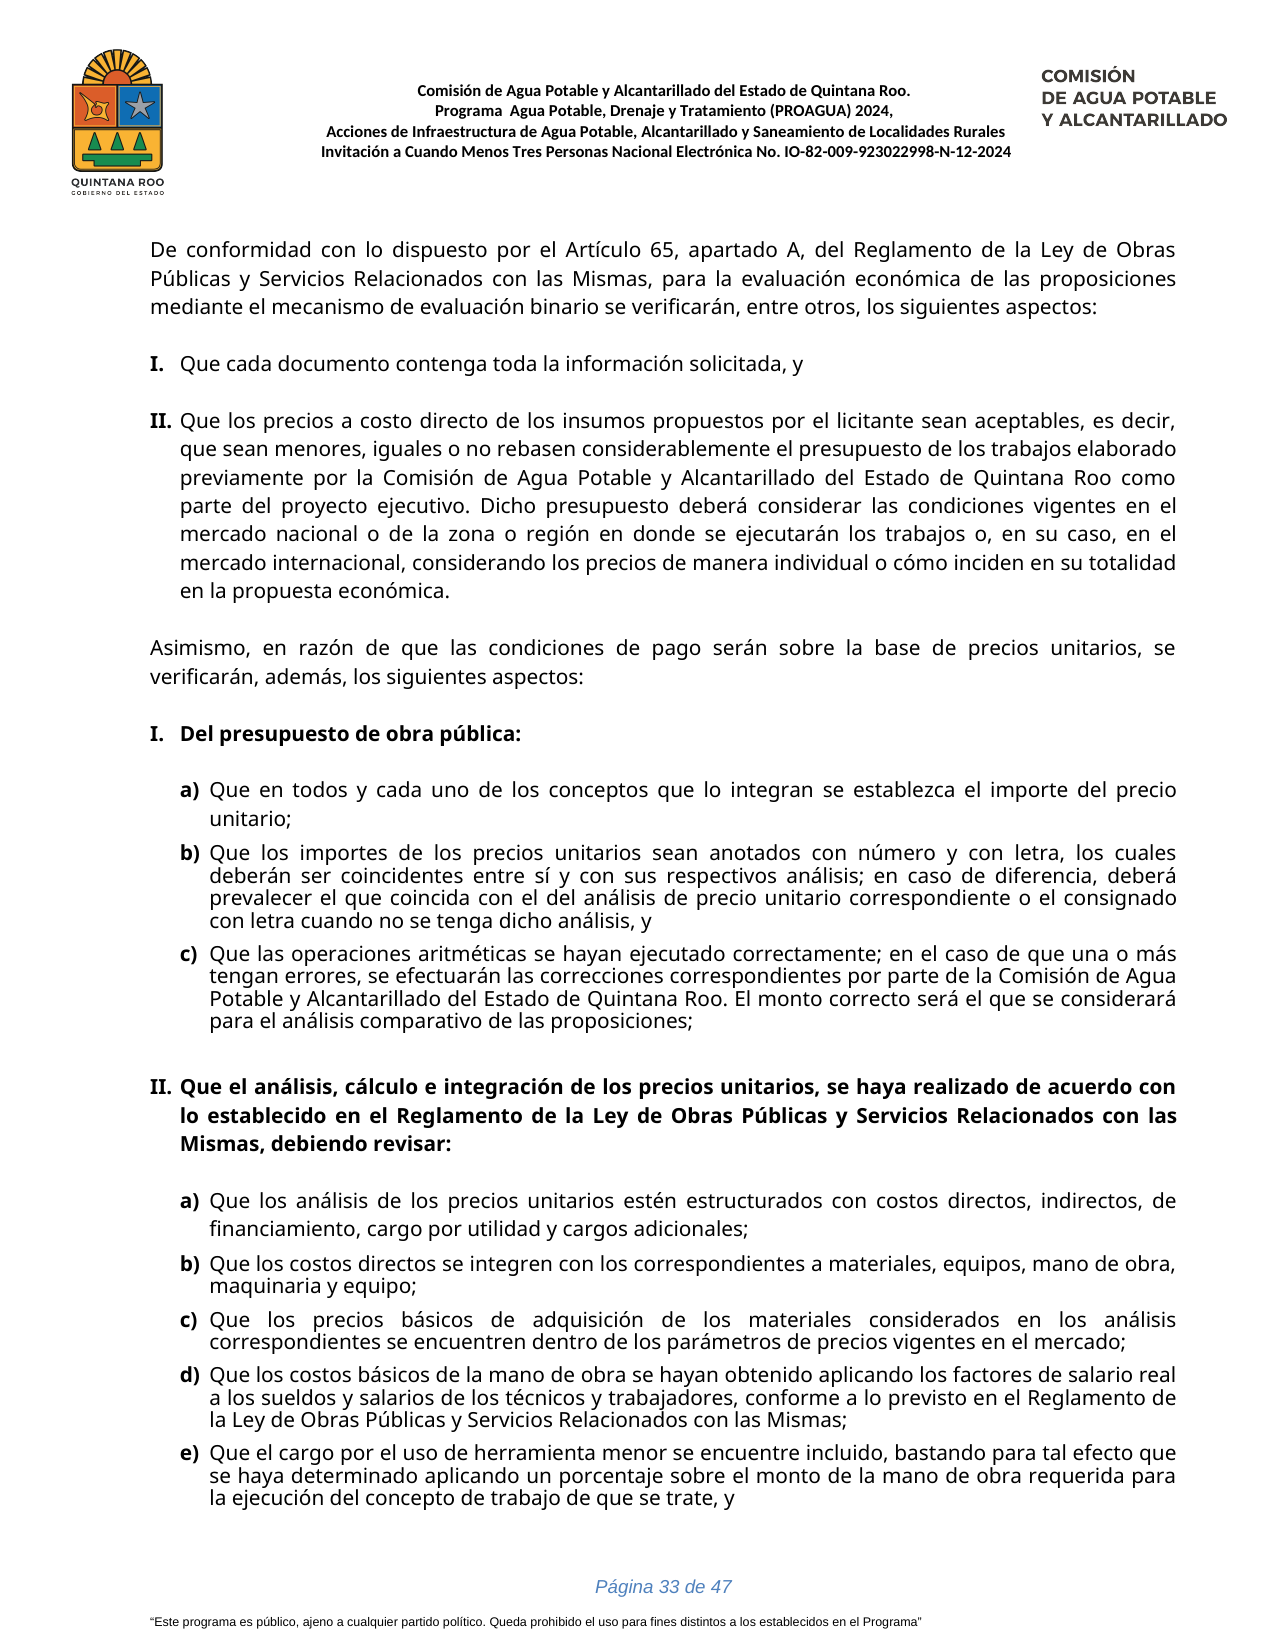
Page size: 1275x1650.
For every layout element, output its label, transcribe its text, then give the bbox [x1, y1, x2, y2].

text c) Que las operaciones aritméticas se hayan ejecutado correctamente; en el caso de que una o más tengan errores, se efectuarán las correcciones correspondientes por parte de la Comisión de Agua Potable y Alcantarillado del Estado de Quintana Roo. El monto correcto será el que se considerará para el análisis comparativo de las proposiciones; [179, 943, 1178, 1033]
text b) Que los costos directos se integren con los correspondientes a materiales, equipos, mano de obra, maquinaria y equipo; [179, 1253, 1178, 1298]
text I. Del presupuesto de obra pública: [150, 719, 1178, 747]
text II. Que los precios a costo directo de los insumos propuestos por el licitante sean aceptables, es decir, que sean menores, iguales o no rebasen considerablemente el presupuesto de los trabajos elaborado previamente por la Comisión de Agua Potable y Alcantarillado del Estado de Quintana Roo como parte del proyecto ejecutivo. Dicho presupuesto deberá considerar las condiciones vigentes en el mercado nacional o de la zona o región en donde se ejecutarán los trabajos o, en su caso, en el mercado internacional, considerando los precios de manera individual o cómo inciden en su totalidad en la propuesta económica. [150, 406, 1178, 605]
text Asimismo, en razón de que las condiciones de pago serán sobre la base de precios unitarios, se verificarán, además, los siguientes aspectos: [150, 633, 1178, 690]
text a) Que en todos y cada uno de los conceptos que lo integran se establezca el importe del precio unitario; [179, 776, 1178, 832]
text De conformidad con lo dispuesto por el Artículo 65, apartado A, del Reglamento de la Ley de Obras Públicas y Servicios Relacionados con las Mismas, para la evaluación económica de las proposiciones mediante el mecanismo de evaluación binario se verificarán, entre otros, los siguientes aspectos: [150, 235, 1178, 321]
text II. Que el análisis, cálculo e integración de los precios unitarios, se haya realizado de acuerdo con lo establecido en el Reglamento de la Ley de Obras Públicas y Servicios Relacionados con las Mismas, debiendo revisar: [150, 1072, 1178, 1158]
picture [53, 39, 185, 207]
text b) Que los importes de los precios unitarios sean anotados con número y con letra, los cuales deberán ser coincidentes entre sí y con sus respectivos análisis; en caso de diferencia, deberá prevalecer el que coincida con el del análisis de precio unitario correspondiente o el consignado con letra cuando no se tenga dicho análisis, y [179, 843, 1178, 933]
text a) Que los análisis de los precios unitarios estén estructurados con costos directos, indirectos, de financiamiento, cargo por utilidad y cargos adicionales; [179, 1186, 1178, 1243]
text d) Que los costos básicos de la mano de obra se hayan obtenido aplicando los factores de salario real a los sueldos y salarios de los técnicos y trabajadores, conforme a lo previsto en el Reglamento de la Ley de Obras Públicas y Servicios Relacionados con las Mismas; [179, 1364, 1178, 1432]
text I. Que cada documento contenga toda la información solicitada, y [150, 349, 1178, 377]
text e) Que el cargo por el uso de herramienta menor se encuentre incluido, bastando para tal efecto que se haya determinado aplicando un porcentaje sobre el monto de la mano de obra requerida para la ejecución del concepto de trabajo de que se trate, y [179, 1443, 1178, 1510]
text c) Que los precios básicos de adquisición de los materiales considerados en los análisis correspondientes se encuentren dentro de los parámetros de precios vigentes en el mercado; [179, 1309, 1178, 1354]
picture [1034, 64, 1233, 131]
